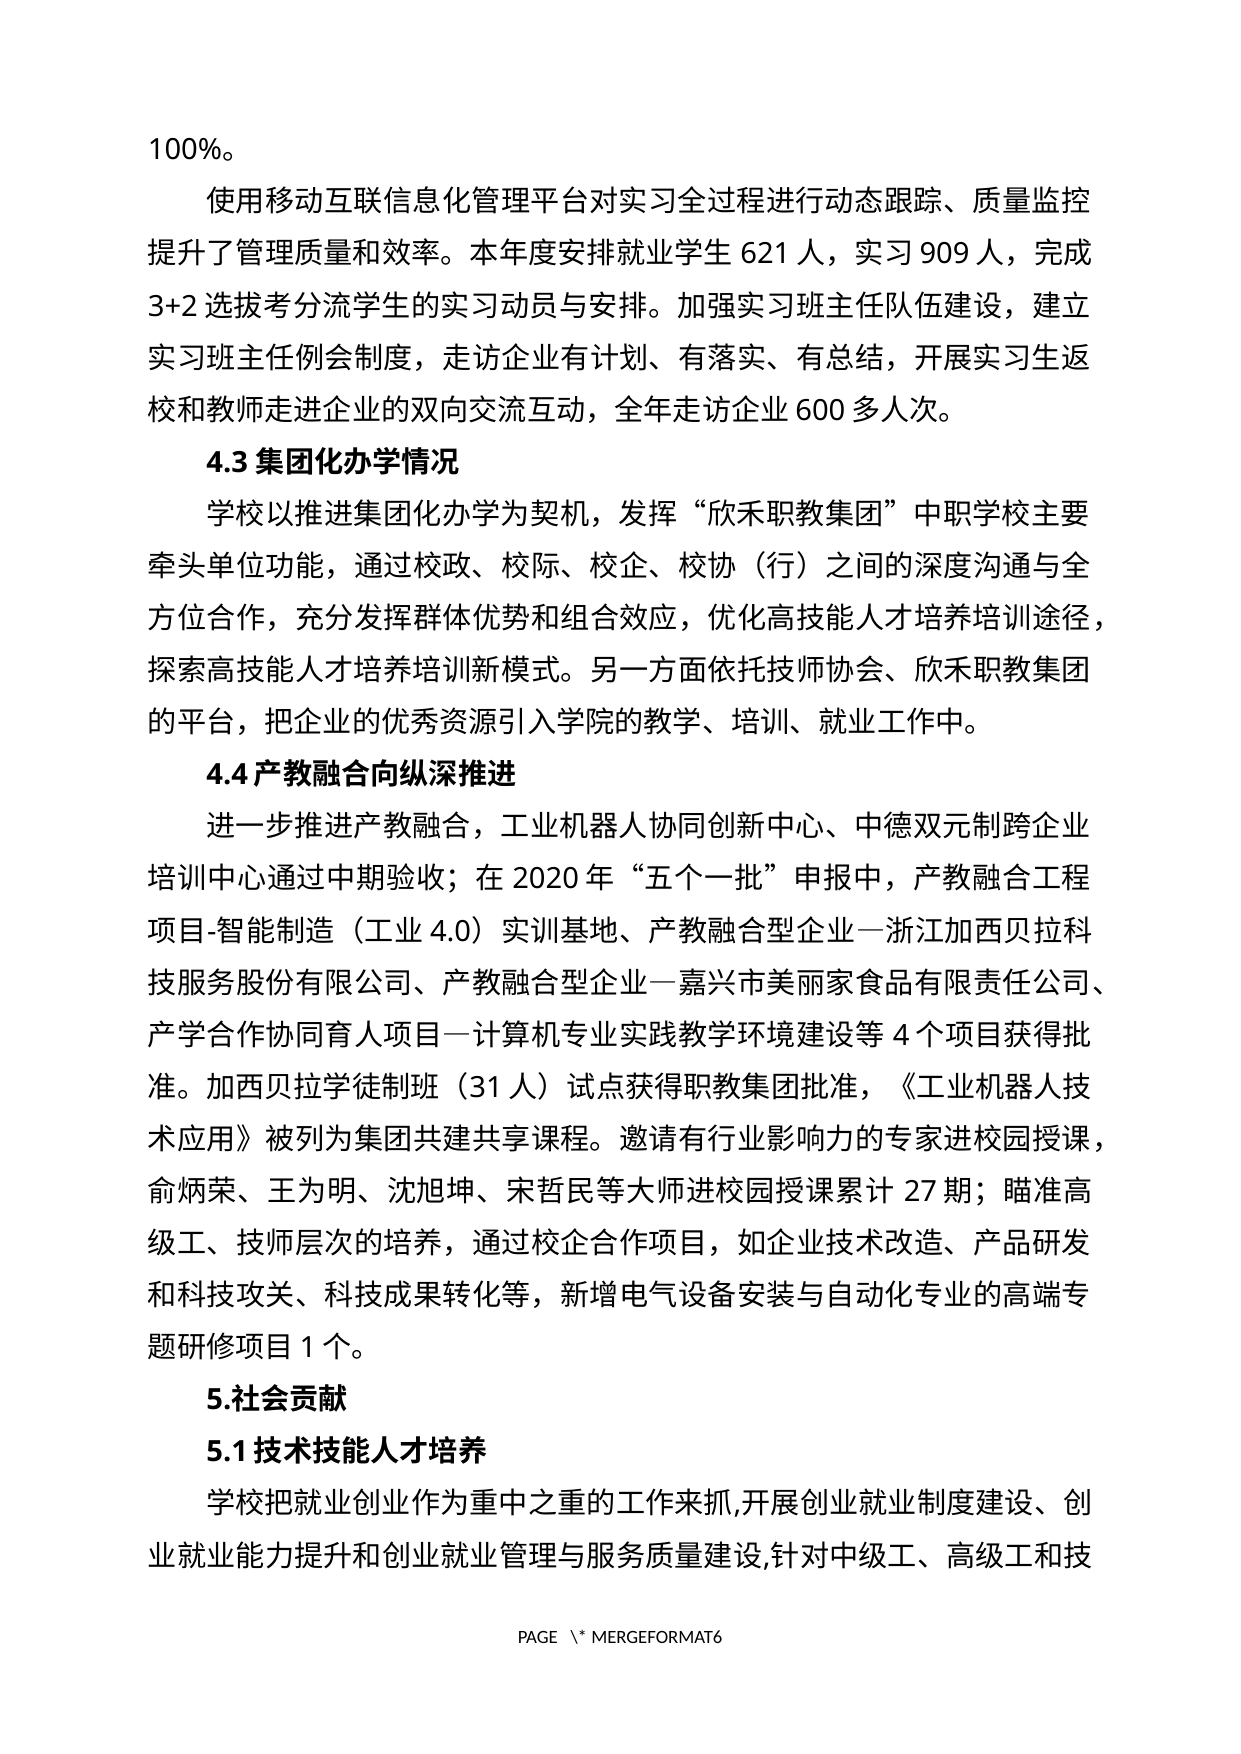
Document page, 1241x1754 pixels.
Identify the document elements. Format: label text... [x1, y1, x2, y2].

text 4.4产教融合向纵深推进 [148, 743, 1092, 795]
text 使用移动互联信息化管理平台对实习全过程进行动态跟踪、质量监控，提升了管理质量和效率。本年度安排就业学生621人，实习909人，完成3+2选拔考分流学生的实习动员与安排。加强实习班主任队伍建设，建立实习班主任例会制度，走访企业有计划、有落实、有总结，开展实习生返校和教师走进企业的双向交流互动，全年走访企业600多人次。 [148, 170, 1092, 431]
text 5.1技术技能人才培养 [148, 1420, 1092, 1472]
text 5.社会贡献 [148, 1368, 1092, 1420]
text 进一步推进产教融合，工业机器人协同创新中心、中德双元制跨企业培训中心通过中期验收；在2020年“五个一批”申报中，产教融合工程项目-智能制造（工业4.0）实训基地、产教融合型企业—浙江加西贝拉科技服务股份有限公司、产教融合型企业—嘉兴市美丽家食品有限责任公司、产学合作协同育人项目—计算机专业实践教学环境建设等4个项目获得批准。加西贝拉学徒制班（31人）试点获得职教集团批准，《工业机器人技术应用》被列为集团共建共享课程。邀请有行业影响力的专家进校园授课，俞炳荣、王为明、沈旭坤、宋哲民等大师进校园授课累计27期；瞄准高级工、技师层次的培养，通过校企合作项目，如企业技术改造、产品研发和科技攻关、科技成果转化等，新增电气设备安装与自动化专业的高端专题研修项目1个。 [148, 795, 1092, 1368]
text 学校以推进集团化办学为契机，发挥“欣禾职教集团”中职学校主要牵头单位功能，通过校政、校际、校企、校协（行）之间的深度沟通与全方位合作，充分发挥群体优势和组合效应，优化高技能人才培养培训途径，探索高技能人才培养培训新模式。另一方面依托技师协会、欣禾职教集团的平台，把企业的优秀资源引入学院的教学、培训、就业工作中。 [148, 483, 1092, 743]
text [148, 118, 1092, 170]
text 4.3 集团化办学情况 [148, 431, 1092, 483]
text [148, 1472, 1092, 1576]
